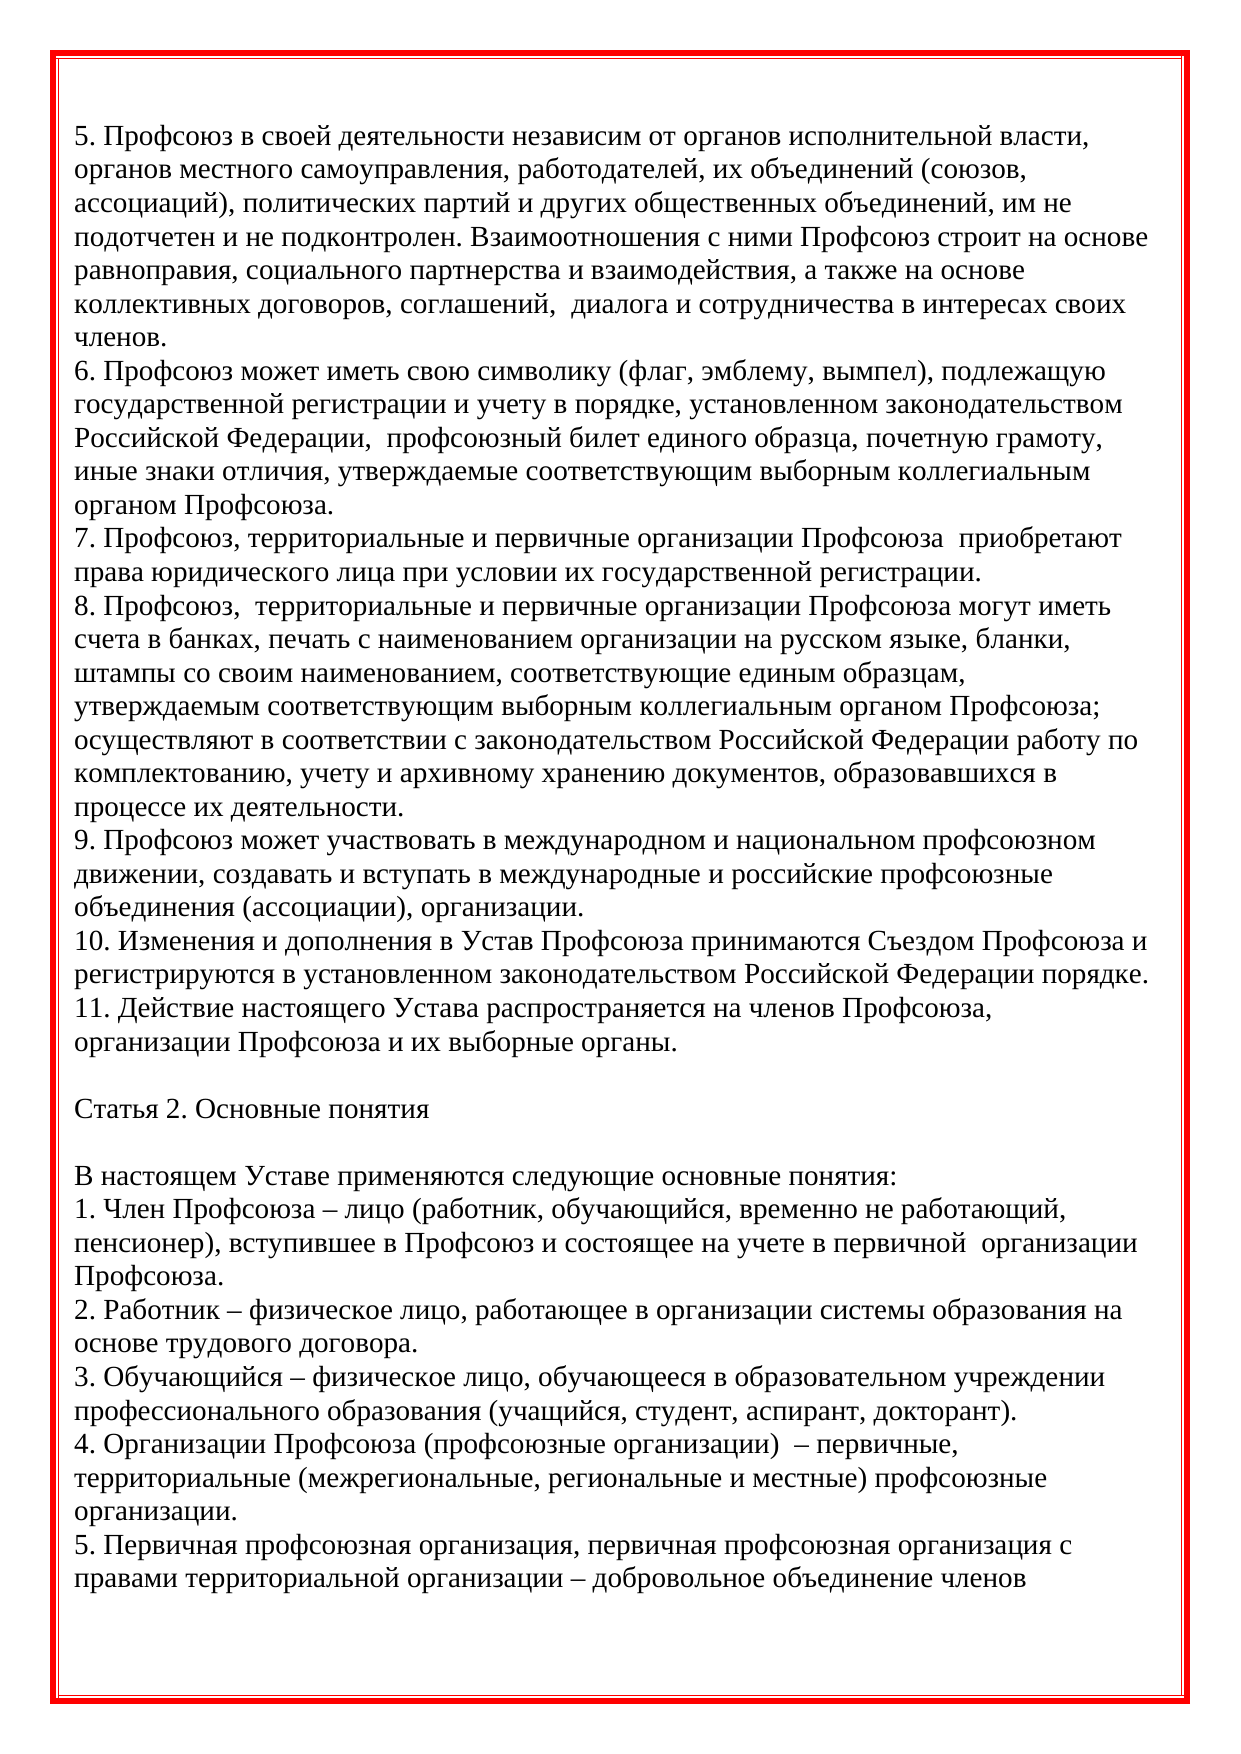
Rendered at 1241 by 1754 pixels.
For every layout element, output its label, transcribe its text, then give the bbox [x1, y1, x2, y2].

text 11. Действие настоящего Устава распространяется на членов Профсоюза, организации Профсоюза и их выборные органы. [74, 990, 1152, 1057]
text 8. Профсоюз, территориальные и первичные организации Профсоюза могут иметь счета в банках, печать с наименованием организации на русском языке, бланки, штампы со своим наименованием, соответствующие единым образцам, утверждаемым соответствующим выборным коллегиальным органом Профсоюза; осуществляют в соответствии с законодательством Российской Федерации работу по комплектованию, учету и архивному хранению документов, образовавшихся в процессе их деятельности. [74, 588, 1152, 822]
text 2. Работник – физическое лицо, работающее в организации системы образования на основе трудового договора. [74, 1292, 1152, 1359]
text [74, 1527, 1152, 1594]
text 5. Профсоюз в своей деятельности независим от органов исполнительной власти, органов местного самоуправления, работодателей, их объединений (союзов, ассоциаций), политических партий и других общественных объединений, им не подотчетен и не подконтролен. Взаимоотношения с ними Профсоюз строит на основе равноправия, социального партнерства и взаимодействия, а также на основе коллективных договоров, соглашений, диалога и сотрудничества в интересах своих членов. [74, 118, 1152, 353]
text В настоящем Уставе применяются следующие основные понятия: [74, 1158, 1152, 1191]
text 10. Изменения и дополнения в Устав Профсоюза принимаются Съездом Профсоюза и регистрируются в установленном законодательством Российской Федерации порядке. [74, 923, 1152, 990]
text 7. Профсоюз, территориальные и первичные организации Профсоюза приобретают права юридического лица при условии их государственной регистрации. [74, 521, 1152, 588]
text 9. Профсоюз может участвовать в международном и национальном профсоюзном движении, создавать и вступать в международные и российские профсоюзные объединения (ассоциации), организации. [74, 822, 1152, 923]
text 1. Член Профсоюза – лицо (работник, обучающийся, временно не работающий, пенсионер), вступившее в Профсоюз и состоящее на учете в первичной организации Профсоюза. [74, 1191, 1152, 1292]
text 6. Профсоюз может иметь свою символику (флаг, эмблему, вымпел), подлежащую государственной регистрации и учету в порядке, установленном законодательством Российской Федерации, профсоюзный билет единого образца, почетную грамоту, иные знаки отличия, утверждаемые соответствующим выборным коллегиальным органом Профсоюза. [74, 353, 1152, 521]
text Статья 2. Основные понятия [74, 1091, 1152, 1124]
text 4. Организации Профсоюза (профсоюзные организации) – первичные, территориальные (межрегиональные, региональные и местные) профсоюзные организации. [74, 1426, 1152, 1527]
text 3. Обучающийся – физическое лицо, обучающееся в образовательном учреждении профессионального образования (учащийся, студент, аспирант, докторант). [74, 1359, 1152, 1426]
